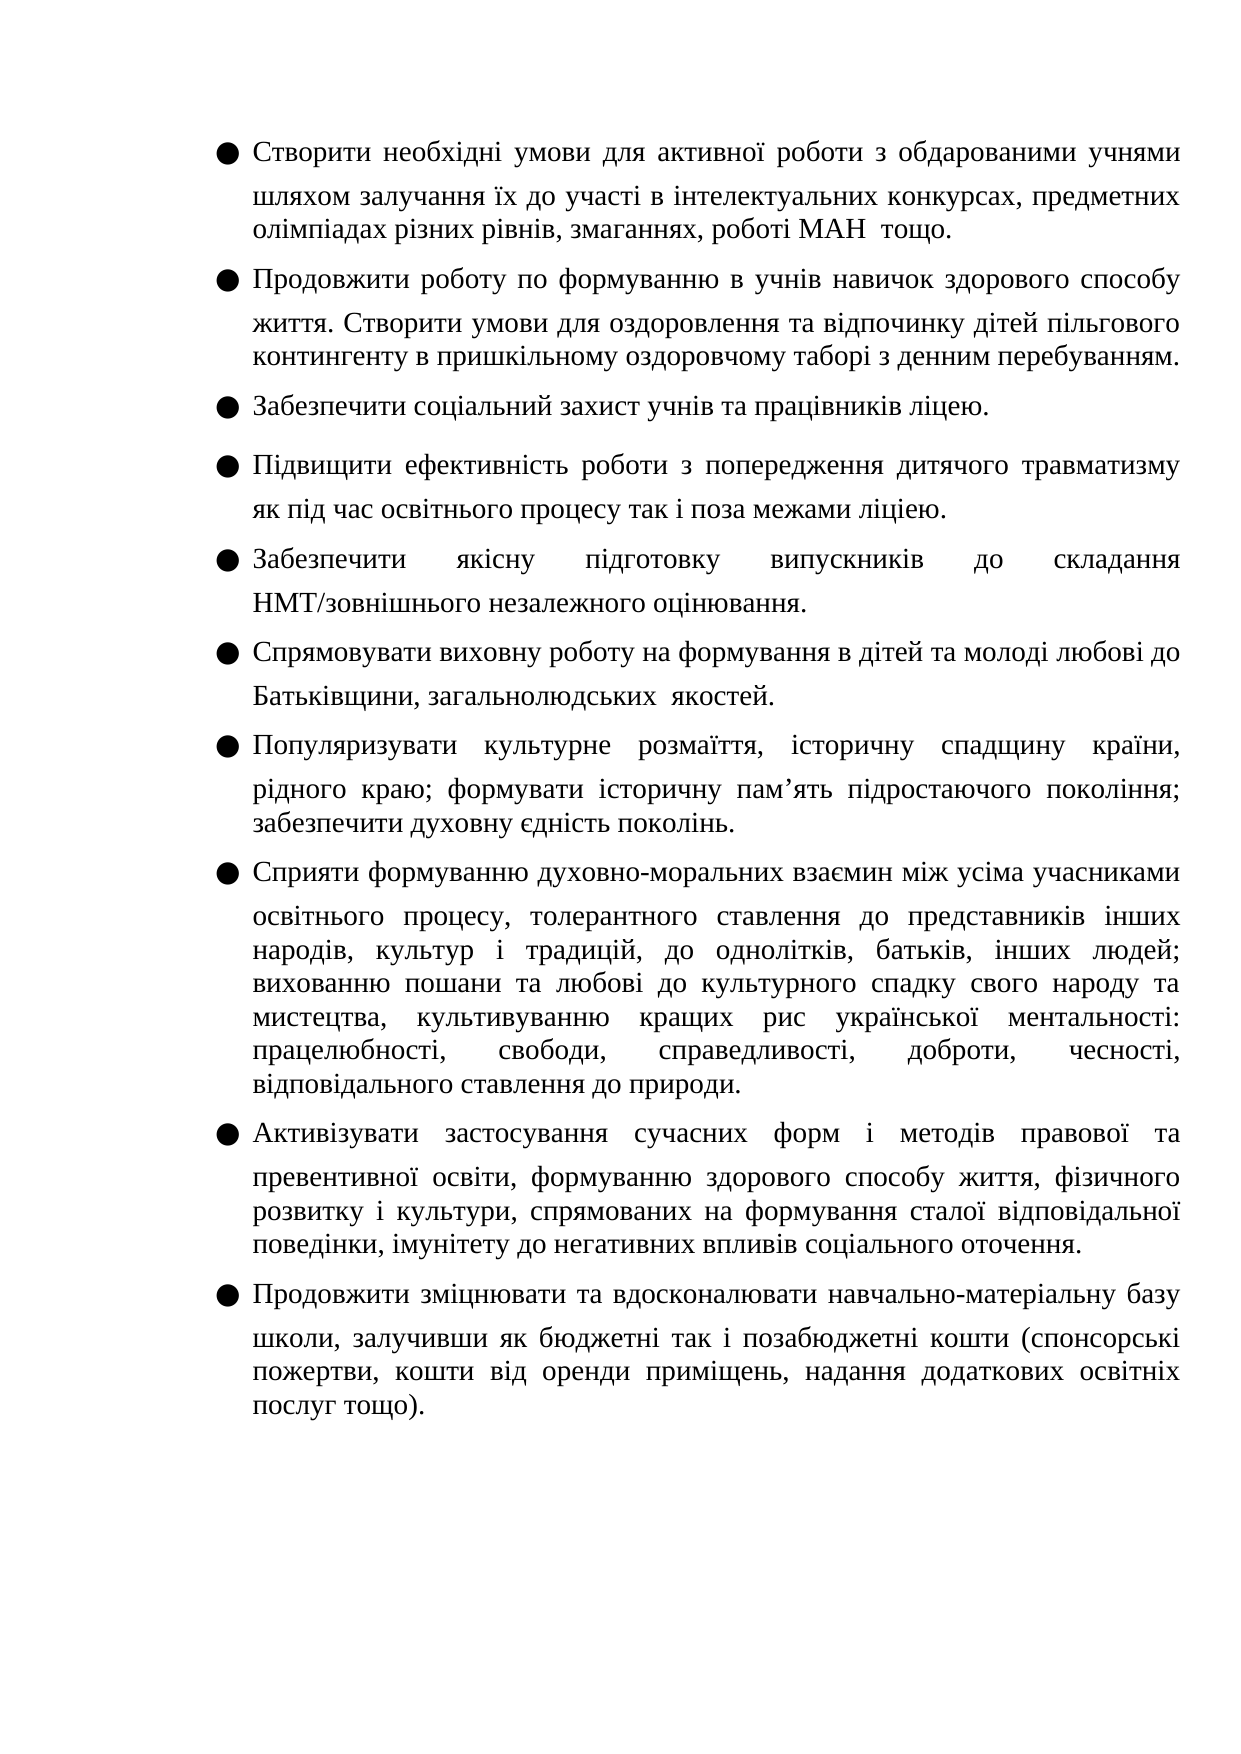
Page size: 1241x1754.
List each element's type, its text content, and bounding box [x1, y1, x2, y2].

list Продовжити роботу по формуванню в учнів навичок здорового способу життя. Створити умови для оздоровлення та відпочинку дітей пільгового контингенту в пришкільному оздоровчому таборі з денним перебуванням. [215, 245, 1181, 372]
list Забезпечити соціальний захист учнів та працівників ліцею. [215, 372, 1181, 432]
list Забезпечити якісну підготовку випускників до складання НМТ/зовнішнього незалежного оцінювання. [215, 525, 1181, 618]
list Спрямовувати виховну роботу на формування в дітей та молоді любові до Батьківщини, загальнолюдських якостей. [215, 618, 1181, 712]
list Продовжити зміцнювати та вдосконалювати навчально-матеріальну базу школи, залучивши як бюджетні так і позабюджетні кошти (спонсорські пожертви, кошти від оренди приміщень, надання додаткових освітніх послуг тощо). [215, 1260, 1181, 1420]
list Створити необхідні умови для активної роботи з обдарованими учнями шляхом залучання їх до участі в інтелектуальних конкурсах, предметних олімпіадах різних рівнів, змаганнях, роботі МАН тощо. [215, 118, 1181, 245]
list Сприяти формуванню духовно-моральних взаємин між усіма учасниками освітнього процесу, толерантного ставлення до представників інших народів, культур і традицій, до однолітків, батьків, інших людей; вихованню пошани та любові до культурного спадку свого народу та мистецтва, культивуванню кращих рис української ментальності: працелюбності, свободи, справедливості, доброти, чесності, відповідального ставлення до природи. [215, 838, 1181, 1099]
list Підвищити ефективність роботи з попередження дитячого травматизму як під час освітнього процесу так і поза межами ліціею. [215, 432, 1181, 525]
list Активізувати застосування сучасних форм і методів правової та превентивної освіти, формуванню здорового способу життя, фізичного розвитку і культури, спрямованих на формування сталої відповідальної поведінки, імунітету до негативних впливів соціального оточення. [215, 1099, 1181, 1260]
list Популяризувати культурне розмаїття, історичну спадщину країни, рідного краю; формувати історичну пам’ять підростаючого покоління; забезпечити духовну єдність поколінь. [215, 712, 1181, 838]
